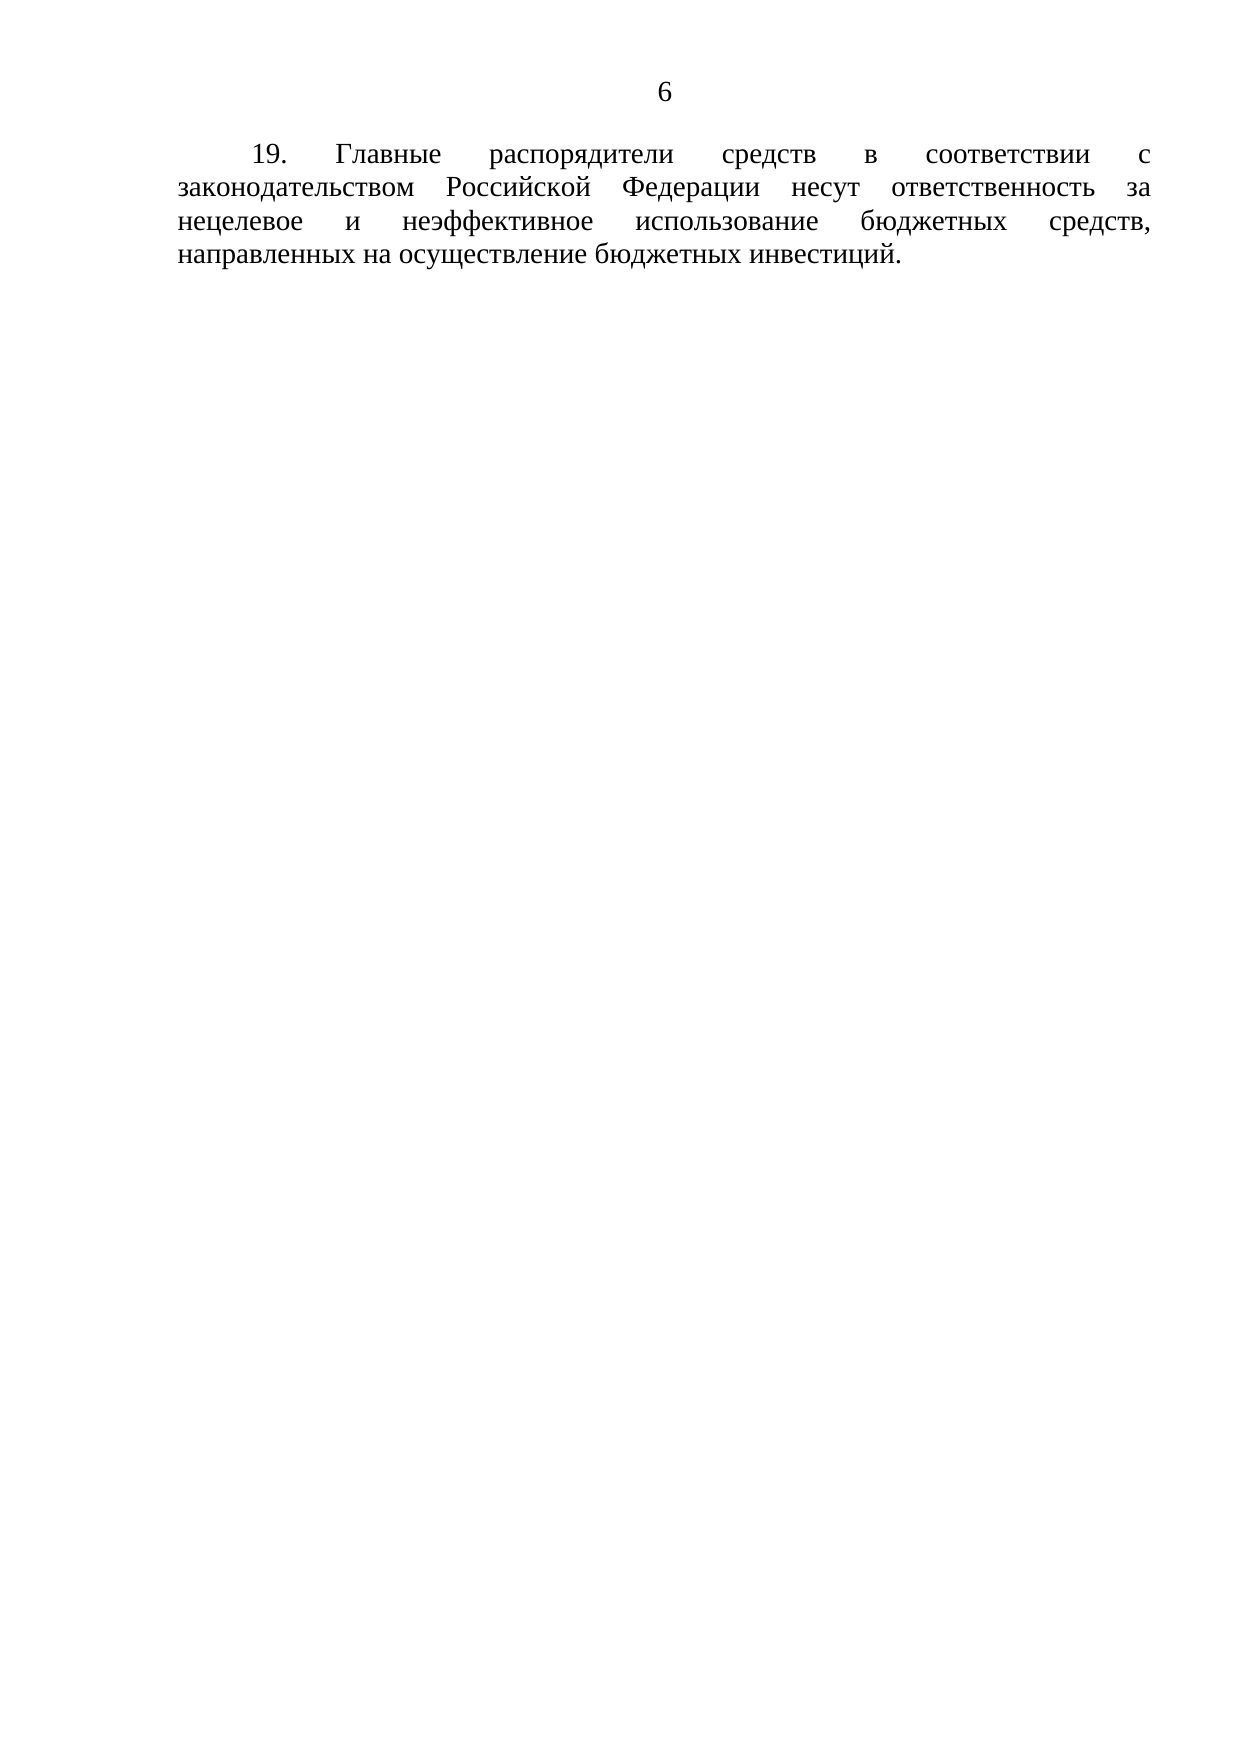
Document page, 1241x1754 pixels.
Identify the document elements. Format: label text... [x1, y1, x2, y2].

text 19. Главные распорядители средств в соответствии с законодательством Российской Федерации несут ответственность за нецелевое и неэффективное использование бюджетных средств, направленных на осуществление бюджетных инвестиций. [177, 136, 1152, 270]
